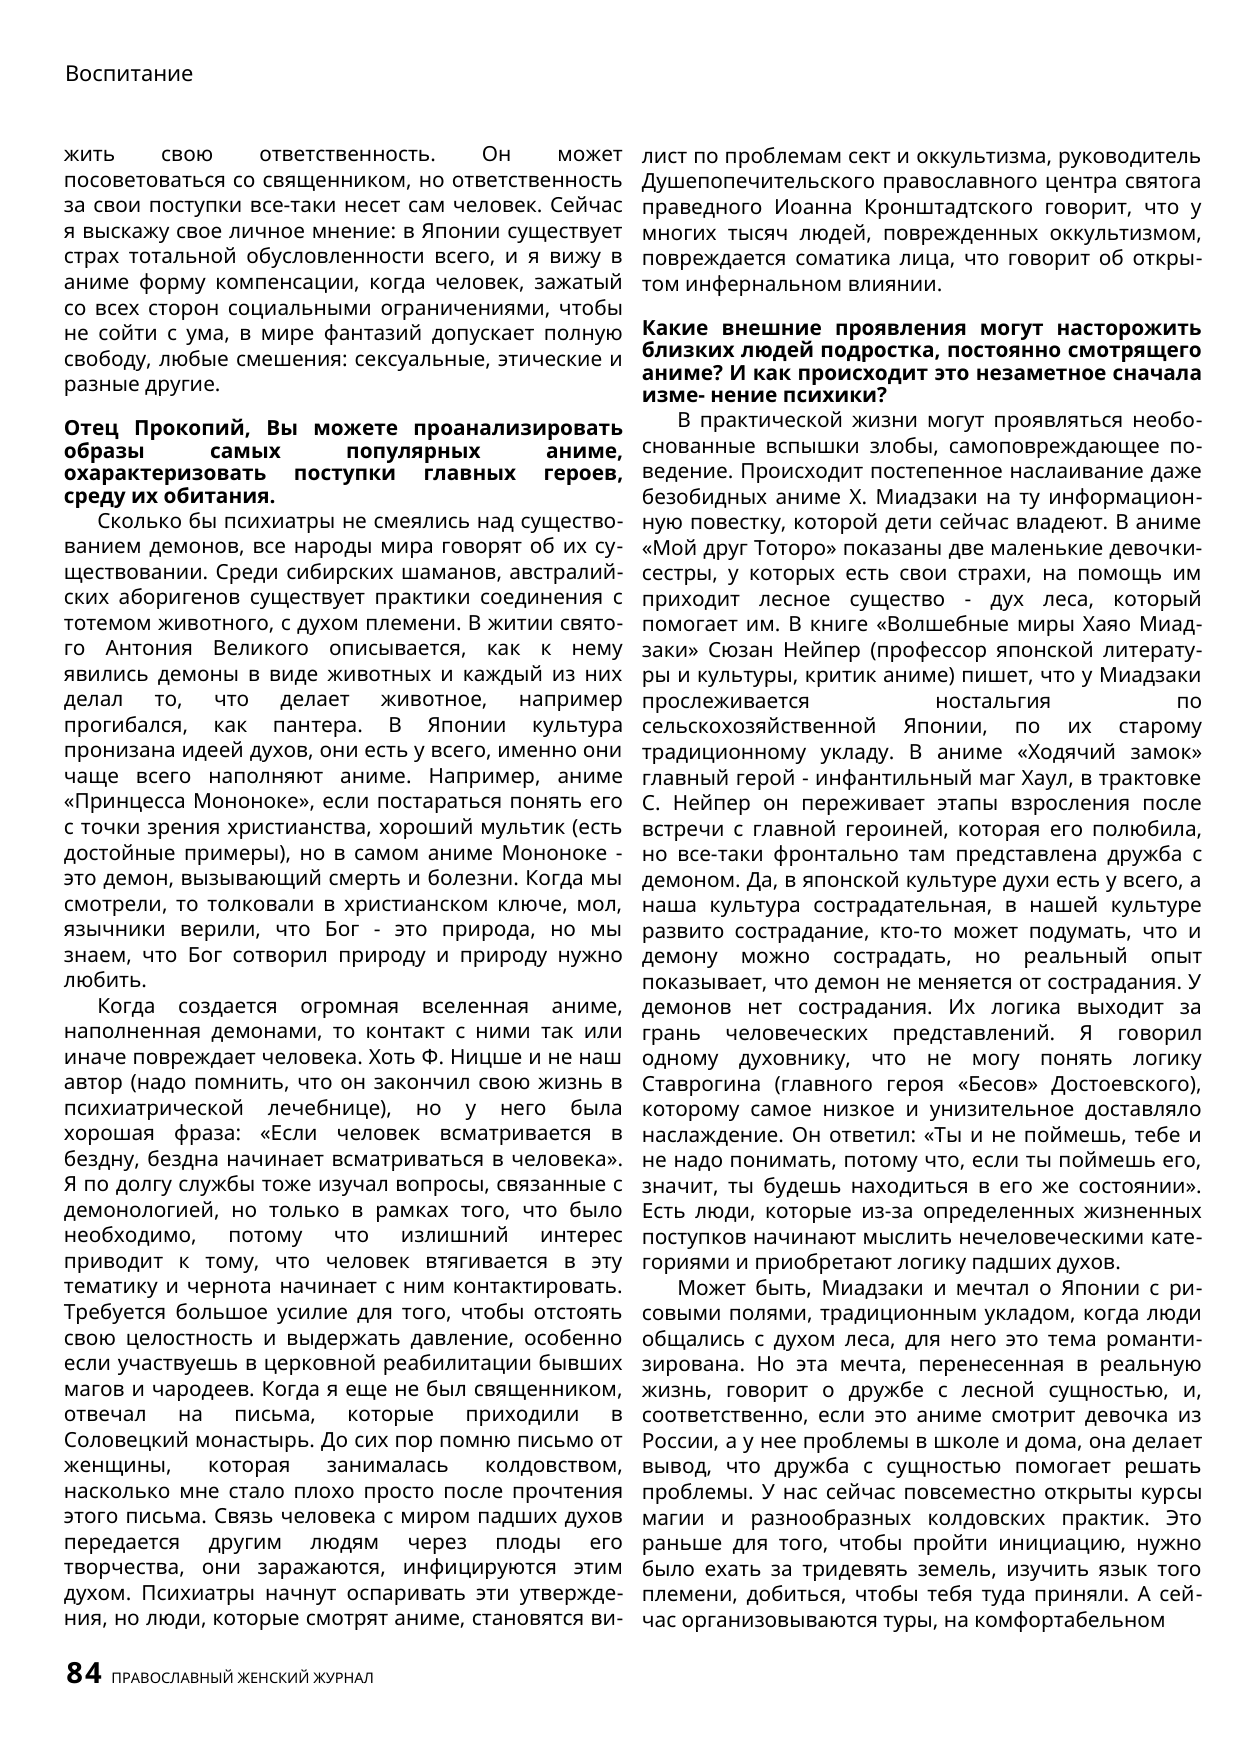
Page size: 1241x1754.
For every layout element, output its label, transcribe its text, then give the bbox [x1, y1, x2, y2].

text В практической жизни могут проявляться необоснованные вспышки злобы, самоповреждающее поведение. Происходит постепенное наслаивание даже безобидных аниме X. Миадзаки на ту информационную повестку, которой дети сейчас владеют. В аниме «Мой друг Тоторо» показаны две маленькие девочки-сестры, у которых есть свои страхи, на помощь им приходит лесное существо - дух леса, который помогает им. В книге «Волшебные миры Хаяо Миадзаки» Сюзан Нейпер (профессор японской литературы и культуры, критик аниме) пишет, что у Миадзаки прослеживается ностальгия по сельскохозяйственной Японии, по их старому традиционному укладу. В аниме «Ходячий замок» главный герой - инфантильный маг Хаул, в трактовке С. Нейпер он переживает этапы взросления после встречи с главной героиней, которая его полюбила, но все-таки фронтально там представлена дружба с демоном. Да, в японской культуре духи есть у всего, а наша культура сострадательная, в нашей культуре развито сострадание, кто-то может подумать, что и демону можно сострадать, но реальный опыт показывает, что демон не меняется от сострадания. У демонов нет сострадания. Их логика выходит за грань человеческих представлений. Я говорил одному духовнику, что не могу понять логику Ставрогина (главного героя «Бесов» Достоевского), которому самое низкое и унизительное доставляло наслаждение. Он ответил: «Ты и не поймешь, тебе и не надо понимать, потому что, если ты поймешь его, значит, ты будешь находиться в его же состоянии». Есть люди, которые из-за определенных жизненных поступков начинают мыслить нечеловеческими категориями и приобретают логику падших духов. [642, 407, 1202, 1275]
text Отец Прокопий, Вы можете проанализировать образы самых популярных аниме, охарактеризовать поступки главных героев, среду их обитания. [64, 418, 623, 508]
text Какие внешние проявления могут насторожить близких людей подростка, постоянно смотрящего аниме? И как происходит это незаметное сначала изме- нение психики? [642, 317, 1202, 407]
text Сколько бы психиатры не смеялись над существованием демонов, все народы мира говорят об их существовании. Среди сибирских шаманов, австралийских аборигенов существует практики соединения с тотемом животного, с духом племени. В житии святого Антония Великого описывается, как к нему явились демоны в виде животных и каждый из них делал то, что делает животное, например прогибался, как пантера. В Японии культура пронизана идеей духов, они есть у всего, именно они чаще всего наполняют аниме. Например, аниме «Принцесса Мононоке», если постараться понять его с точки зрения христианства, хороший мультик (есть достойные примеры), но в самом аниме Мононоке - это демон, вызывающий смерть и болезни. Когда мы смотрели, то толковали в христианском ключе, мол, язычники верили, что Бог - это природа, но мы знаем, что Бог сотворил природу и природу нужно любить. [64, 508, 623, 993]
text жить свою ответственность. Он может посоветоваться со священником, но ответственность за свои поступки все-таки несет сам человек. Сейчас я выскажу свое личное мнение: в Японии существует страх тотальной обусловленности всего, и я вижу в аниме форму компенсации, когда человек, зажатый со всех сторон социальными ограничениями, чтобы не сойти с ума, в мире фантазий допускает полную свободу, любые смешения: сексуальные, этические и разные другие. [64, 141, 623, 397]
text Может быть, Миадзаки и мечтал о Японии с рисовыми полями, традиционным укладом, когда люди общались с духом леса, для него это тема романтизирована. Но эта мечта, перенесенная в реальную жизнь, говорит о дружбе с лесной сущностью, и, соответственно, если это аниме смотрит девочка из России, а у нее проблемы в школе и дома, она делает вывод, что дружба с сущностью помогает решать проблемы. У нас сейчас повсеместно открыты курсы магии и разнообразных колдовских практик. Это раньше для того, чтобы пройти инициацию, нужно было ехать за тридевять земель, изучить язык того племени, добиться, чтобы тебя туда приняли. А сейчас организовываются туры, на комфортабельном [642, 1275, 1202, 1631]
text Когда создается огромная вселенная аниме, наполненная демонами, то контакт с ними так или иначе повреждает человека. Хоть Ф. Ницше и не наш автор (надо помнить, что он закончил свою жизнь в психиатрической лечебнице), но у него была хорошая фраза: «Если человек всматривается в бездну, бездна начинает всматриваться в человека». Я по долгу службы тоже изучал вопросы, связанные с демонологией, но только в рамках того, что было необходимо, потому что излишний интерес приводит к тому, что человек втягивается в эту тематику и чернота начинает с ним контактировать. Требуется большое усилие для того, чтобы отстоять свою целостность и выдержать давление, особенно если участвуешь в церковной реабилитации бывших магов и чародеев. Когда я еще не был священником, отвечал на письма, которые приходили в Соловецкий монастырь. До сих пор помню письмо от женщины, которая занималась колдовством, насколько мне стало плохо просто после прочтения этого письма. Связь человека с миром падших духов передается другим людям через плоды его творчества, они заражаются, инфицируются этим духом. Психиатры начнут оспаривать эти утверждения, но люди, которые смотрят аниме, становятся визуально похожими на героев аниме, и это связано не только с заболеванием, с похуданием, а с изменением соматики лица. Отец Иоанн (Адливанкин), специа- [64, 993, 623, 1632]
text лист по проблемам сект и оккультизма, руководитель Душепопечительского православного центра святога праведного Иоанна Кронштадтского говорит, что у многих тысяч людей, поврежденных оккультизмом, повреждается соматика лица, что говорит об открытом инфернальном влиянии. [642, 143, 1202, 296]
text 84 ПРАВОСЛАВНЫЙ ЖЕНСКИЙ ЖУРНАЛ [66, 1661, 374, 1690]
text Воспитание [65, 64, 193, 86]
